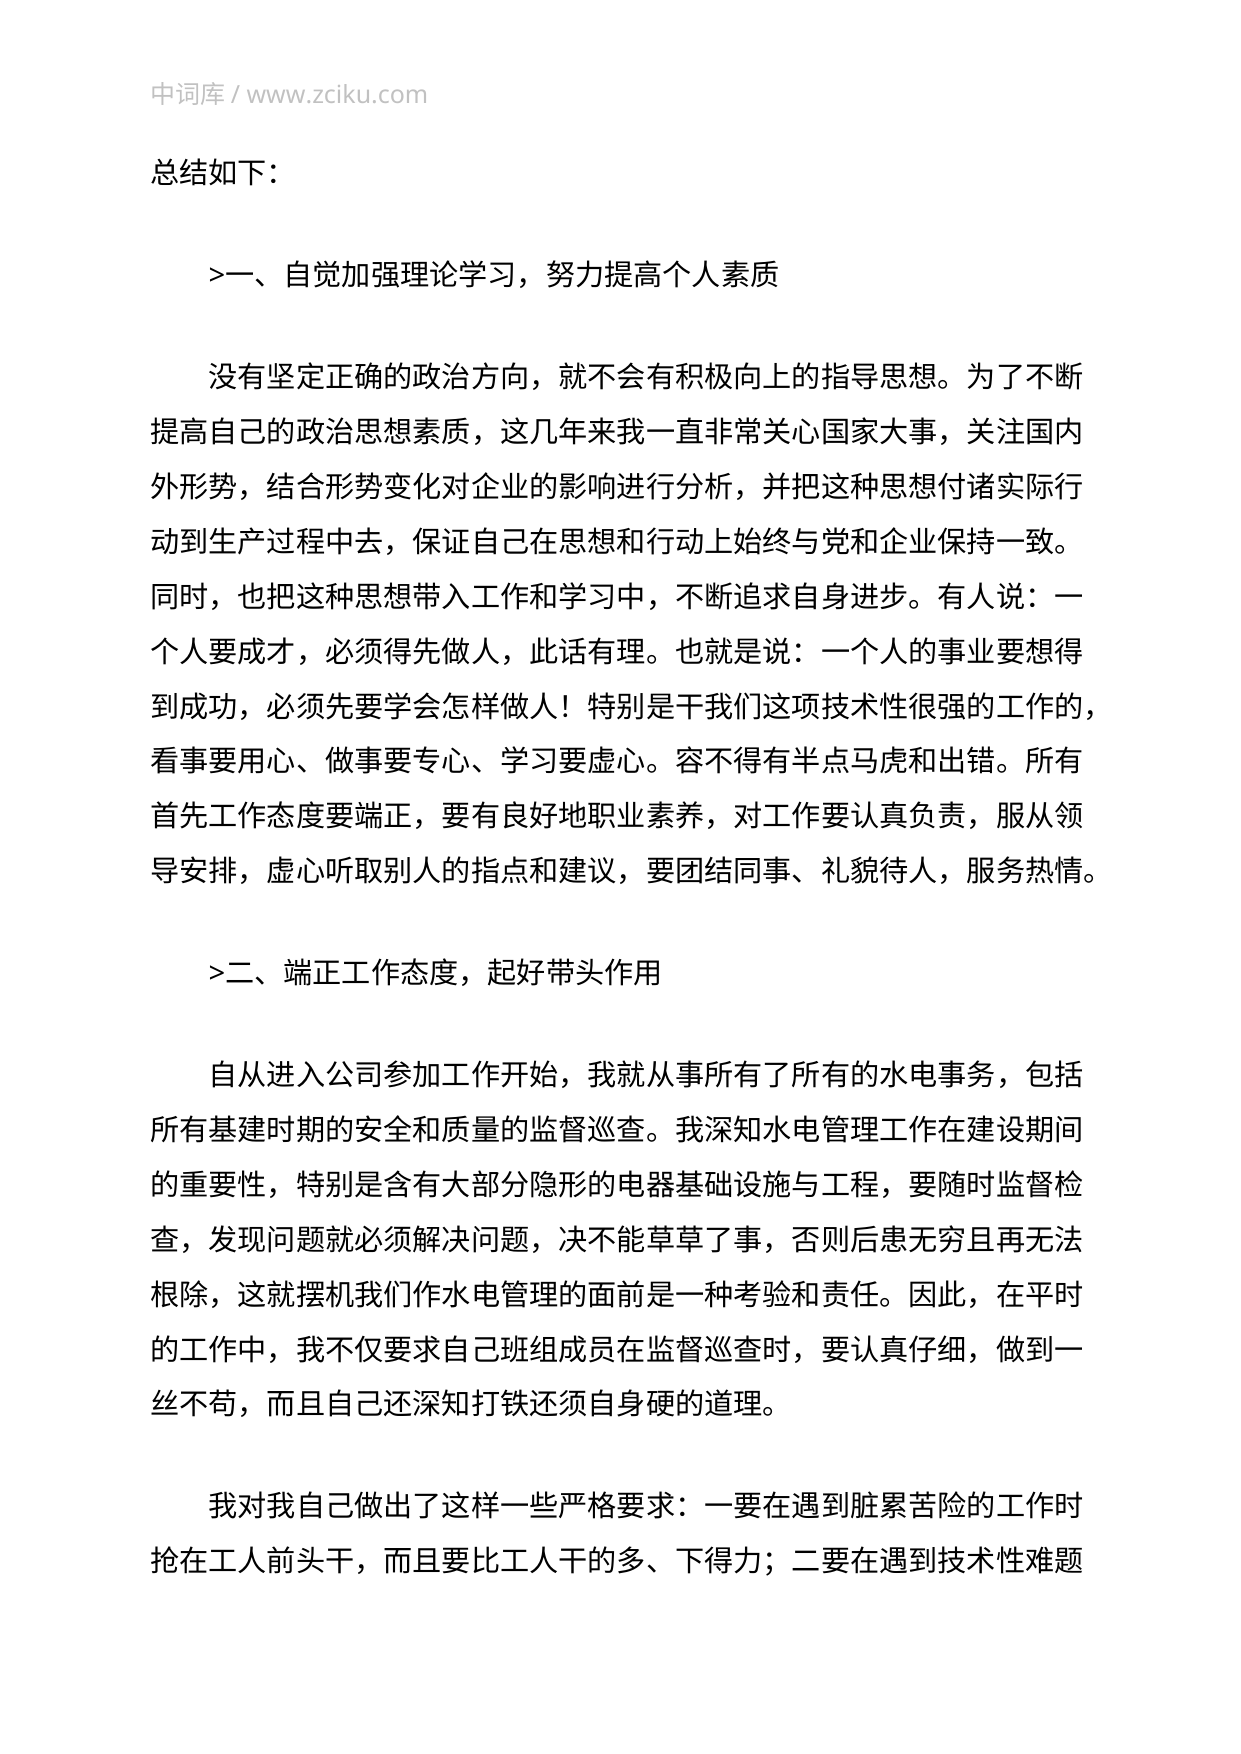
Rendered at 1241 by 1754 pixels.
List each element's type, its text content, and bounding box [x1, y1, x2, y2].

text >二、端正工作态度，起好带头作用 [150, 949, 1090, 992]
text 自从进入公司参加工作开始，我就从事所有了所有的水电事务，包括所有基建时期的安全和质量的监督巡查。我深知水电管理工作在建设期间的重要性，特别是含有大部分隐形的电器基础设施与工程，要随时监督检查，发现问题就必须解决问题，决不能草草了事，否则后患无穷且再无法根除，这就摆机我们作水电管理的面前是一种考验和责任。因此，在平时的工作中，我不仅要求自己班组成员在监督巡查时，要认真仔细，做到一丝不苟，而且自己还深知打铁还须自身硬的道理。 [150, 1052, 1090, 1423]
text >一、自觉加强理论学习，努力提高个人素质 [150, 252, 1090, 294]
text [150, 150, 1090, 192]
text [150, 1483, 1090, 1580]
text 没有坚定正确的政治方向，就不会有积极向上的指导思想。为了不断提高自己的政治思想素质，这几年来我一直非常关心国家大事，关注国内外形势，结合形势变化对企业的影响进行分析，并把这种思想付诸实际行动到生产过程中去，保证自己在思想和行动上始终与党和企业保持一致。同时，也把这种思想带入工作和学习中，不断追求自身进步。有人说：一个人要成才，必须得先做人，此话有理。也就是说：一个人的事业要想得到成功，必须先要学会怎样做人！特别是干我们这项技术性很强的工作的，看事要用心、做事要专心、学习要虚心。容不得有半点马虎和出错。所有首先工作态度要端正，要有良好地职业素养，对工作要认真负责，服从领导安排，虚心听取别人的指点和建议，要团结同事、礼貌待人，服务热情。 [150, 354, 1090, 890]
